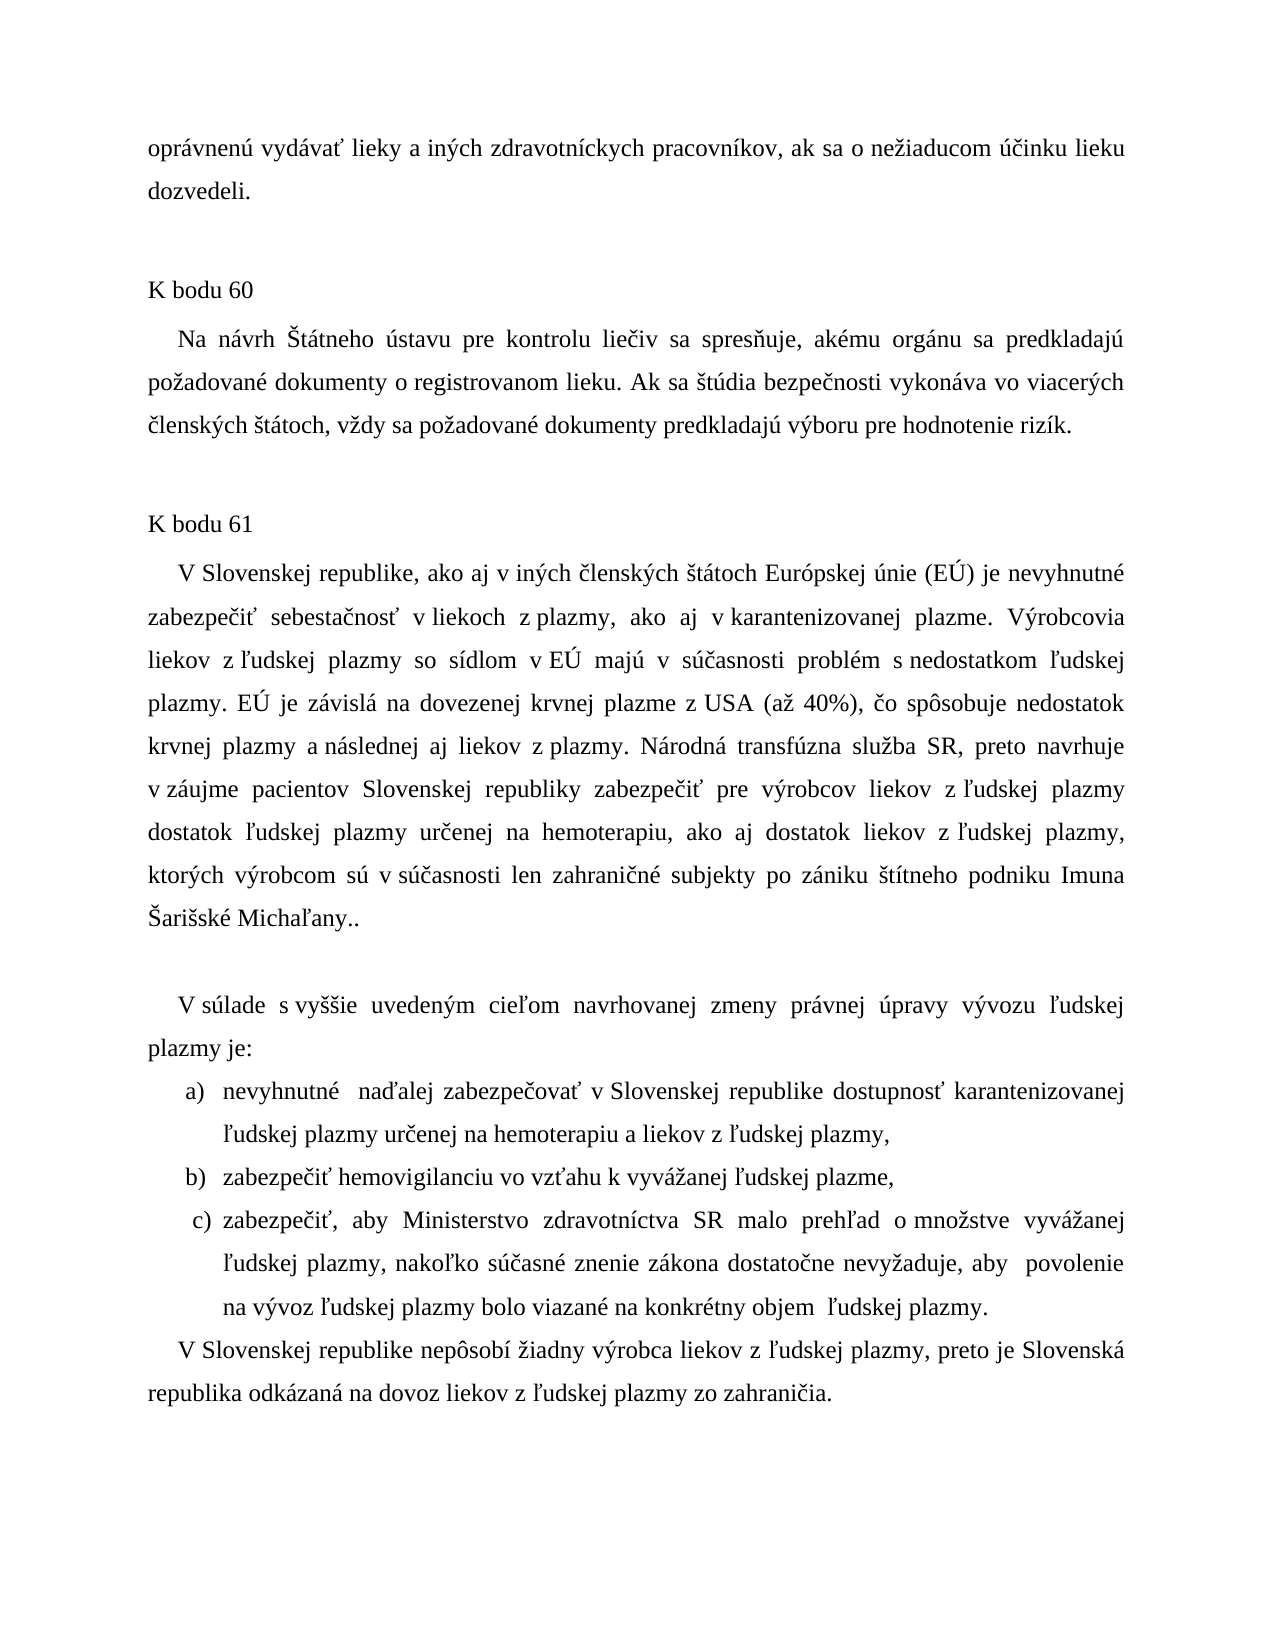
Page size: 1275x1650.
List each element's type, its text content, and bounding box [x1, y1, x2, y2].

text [148, 133, 1125, 205]
text Na návrh Štátneho ústavu pre kontrolu liečiv sa spresňuje, akému orgánu sa predkladajú požadované dokumenty o registrovanom lieku. Ak sa štúdia bezpečnosti vykonáva vo viacerých členských štátoch, vždy sa požadované dokumenty predkladajú výboru pre hodnotenie rizík. [148, 324, 1125, 439]
text K bodu 61 [148, 509, 1125, 538]
list zabezpečiť, aby Ministerstvo zdravotníctva SR malo prehľad o množstve vyvážanej ľudskej plazmy, nakoľko súčasné znenie zákona dostatočne nevyžaduje, aby povolenie na vývoz ľudskej plazmy bolo viazané na konkrétny objem ľudskej plazmy. [192, 1205, 1125, 1320]
text V Slovenskej republike, ako aj v iných členských štátoch Európskej únie (EÚ) je nevyhnutné zabezpečiť sebestačnosť v liekoch z plazmy, ako aj v karantenizovanej plazme. Výrobcovia liekov z ľudskej plazmy so sídlom v EÚ majú v súčasnosti problém s nedostatkom ľudskej plazmy. EÚ je závislá na dovezenej krvnej plazme z USA (až 40%), čo spôsobuje nedostatok krvnej plazmy a následnej aj liekov z plazmy. Národná transfúzna služba SR, preto navrhuje v záujme pacientov Slovenskej republiky zabezpečiť pre výrobcov liekov z ľudskej plazmy dostatok ľudskej plazmy určenej na hemoterapiu, ako aj dostatok liekov z ľudskej plazmy, ktorých výrobcom sú v súčasnosti len zahraničné subjekty po zániku štítneho podniku Imuna Šarišské Michaľany.. [148, 558, 1125, 932]
text K bodu 60 [148, 275, 1125, 303]
list zabezpečiť hemovigilanciu vo vzťahu k vyvážanej ľudskej plazme, [185, 1162, 1125, 1191]
text V súlade s vyššie uvedeným cieľom navrhovanej zmeny právnej úpravy vývozu ľudskej plazmy je: [148, 990, 1125, 1062]
text V Slovenskej republike nepôsobí žiadny výrobca liekov z ľudskej plazmy, preto je Slovenská republika odkázaná na dovoz liekov z ľudskej plazmy zo zahraničia. [148, 1335, 1125, 1407]
list nevyhnutné naďalej zabezpečovať v Slovenskej republike dostupnosť karantenizovanej ľudskej plazmy určenej na hemoterapiu a liekov z ľudskej plazmy, [185, 1076, 1125, 1148]
